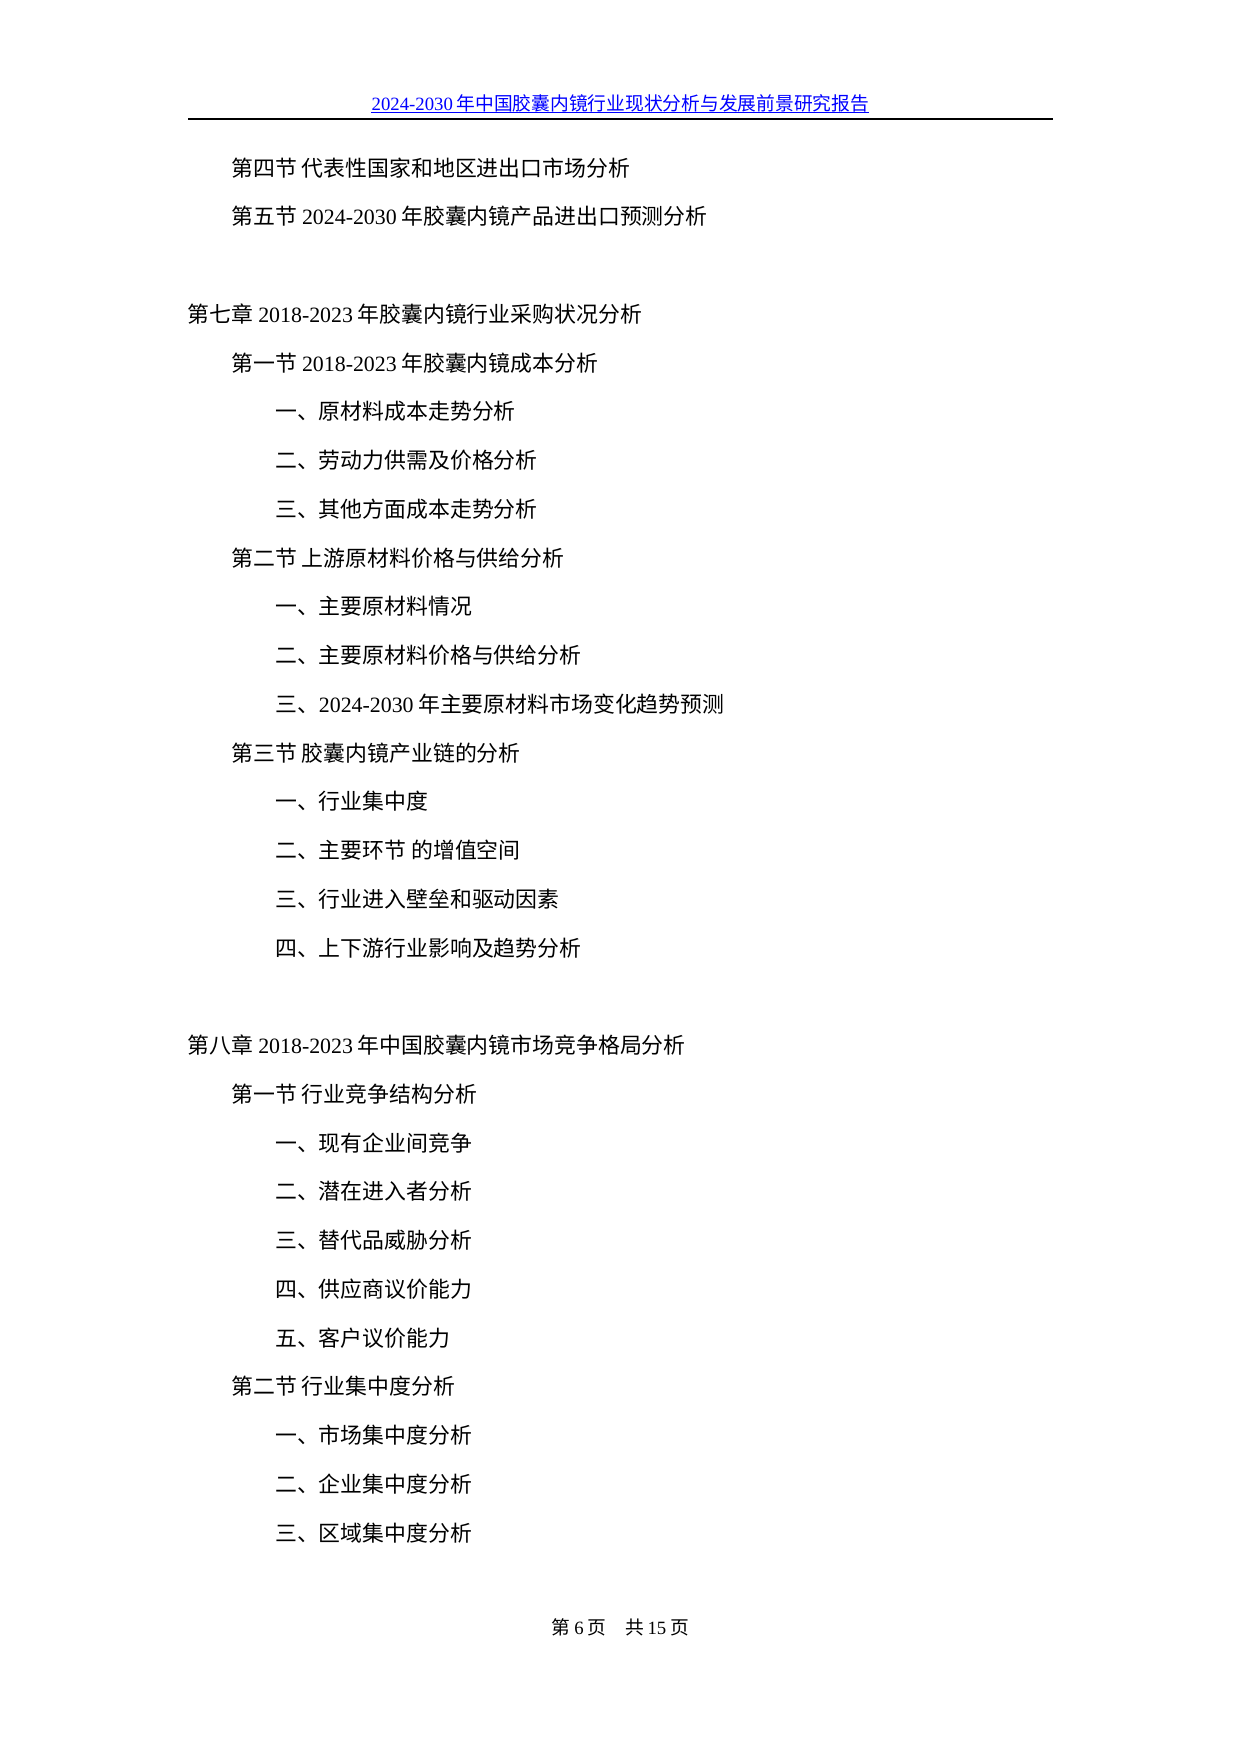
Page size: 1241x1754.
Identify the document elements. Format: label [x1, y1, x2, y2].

text [187, 150, 1053, 1548]
